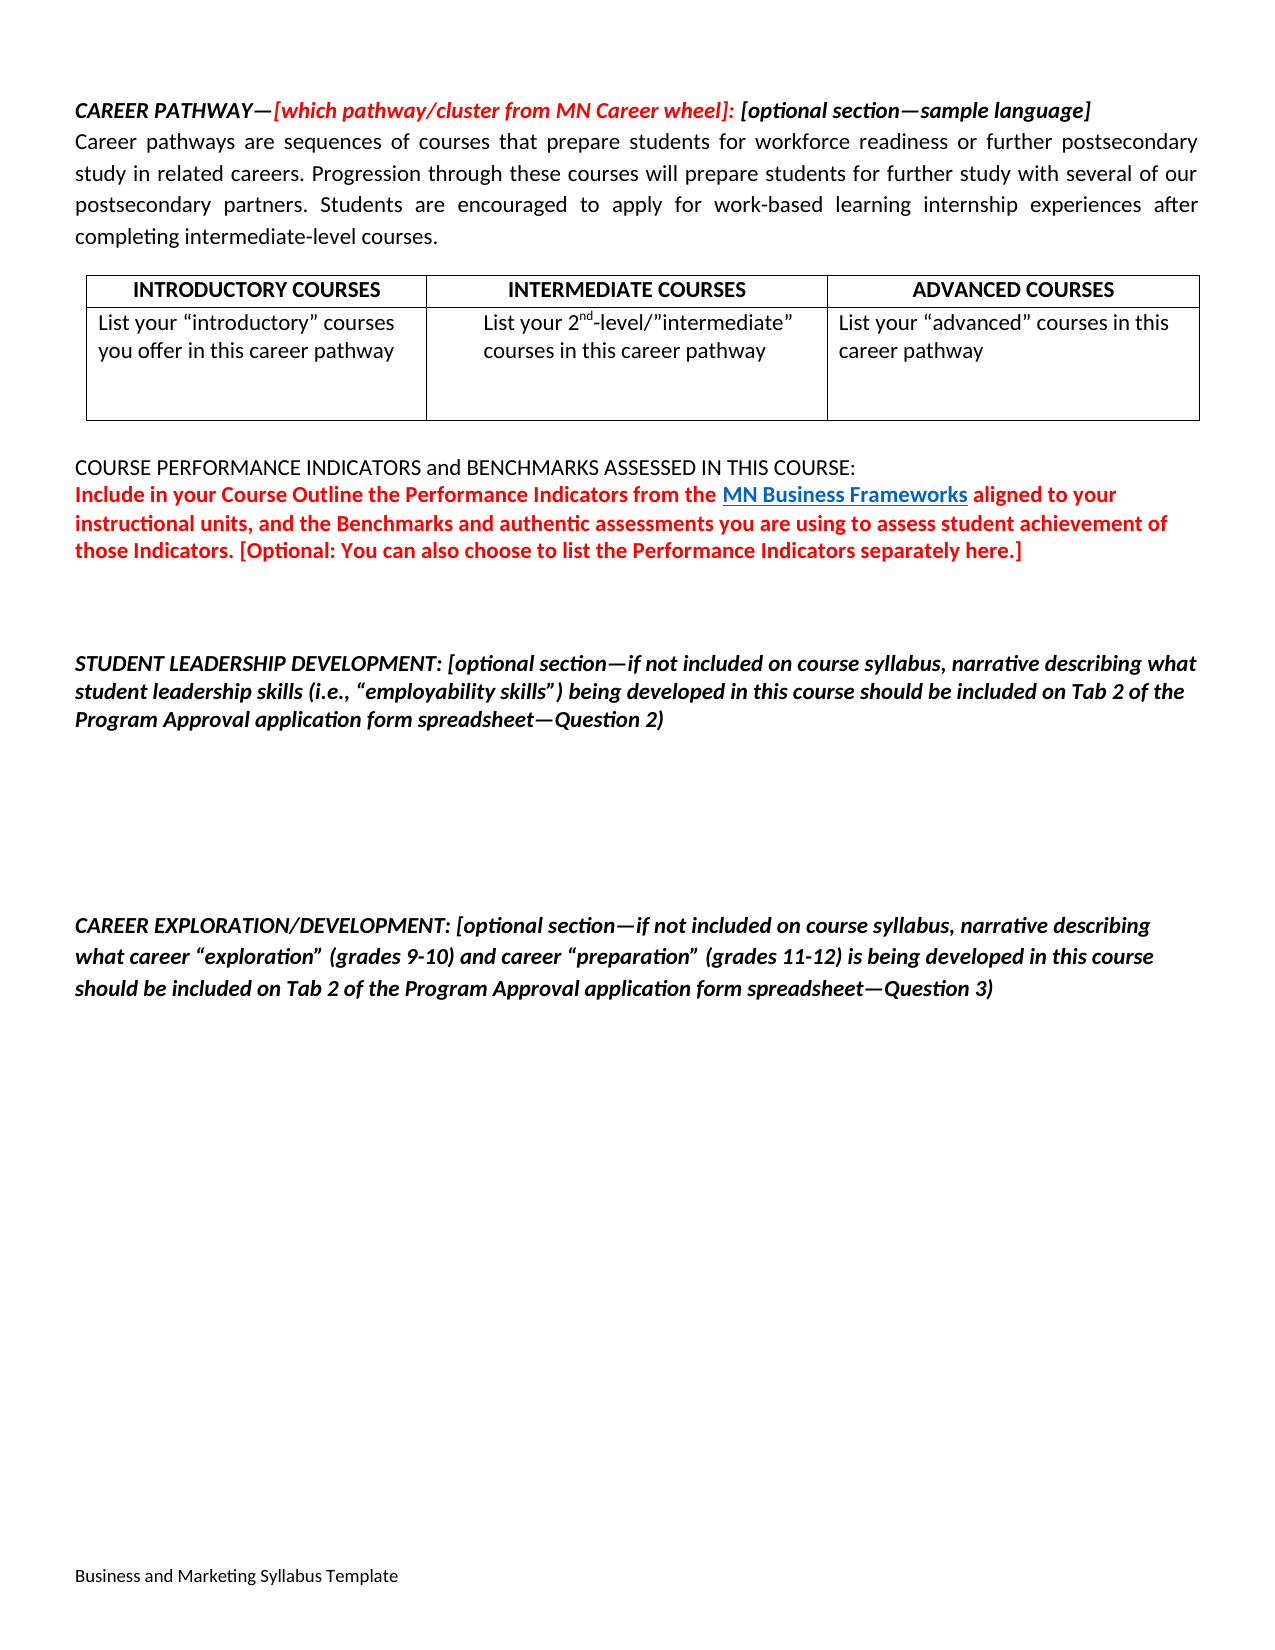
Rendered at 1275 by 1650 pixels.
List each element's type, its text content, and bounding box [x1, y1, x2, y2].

text CAREER EXPLORATION/DEVELOPMENT: [optional section—if not included on course syllabus, narrative describing what career “exploration” (grades 9-10) and career “preparation” (grades 11-12) is being developed in this course should be included on Tab 2 of the Program Approval application form spreadsheet—Question 3) [75, 911, 1200, 1002]
